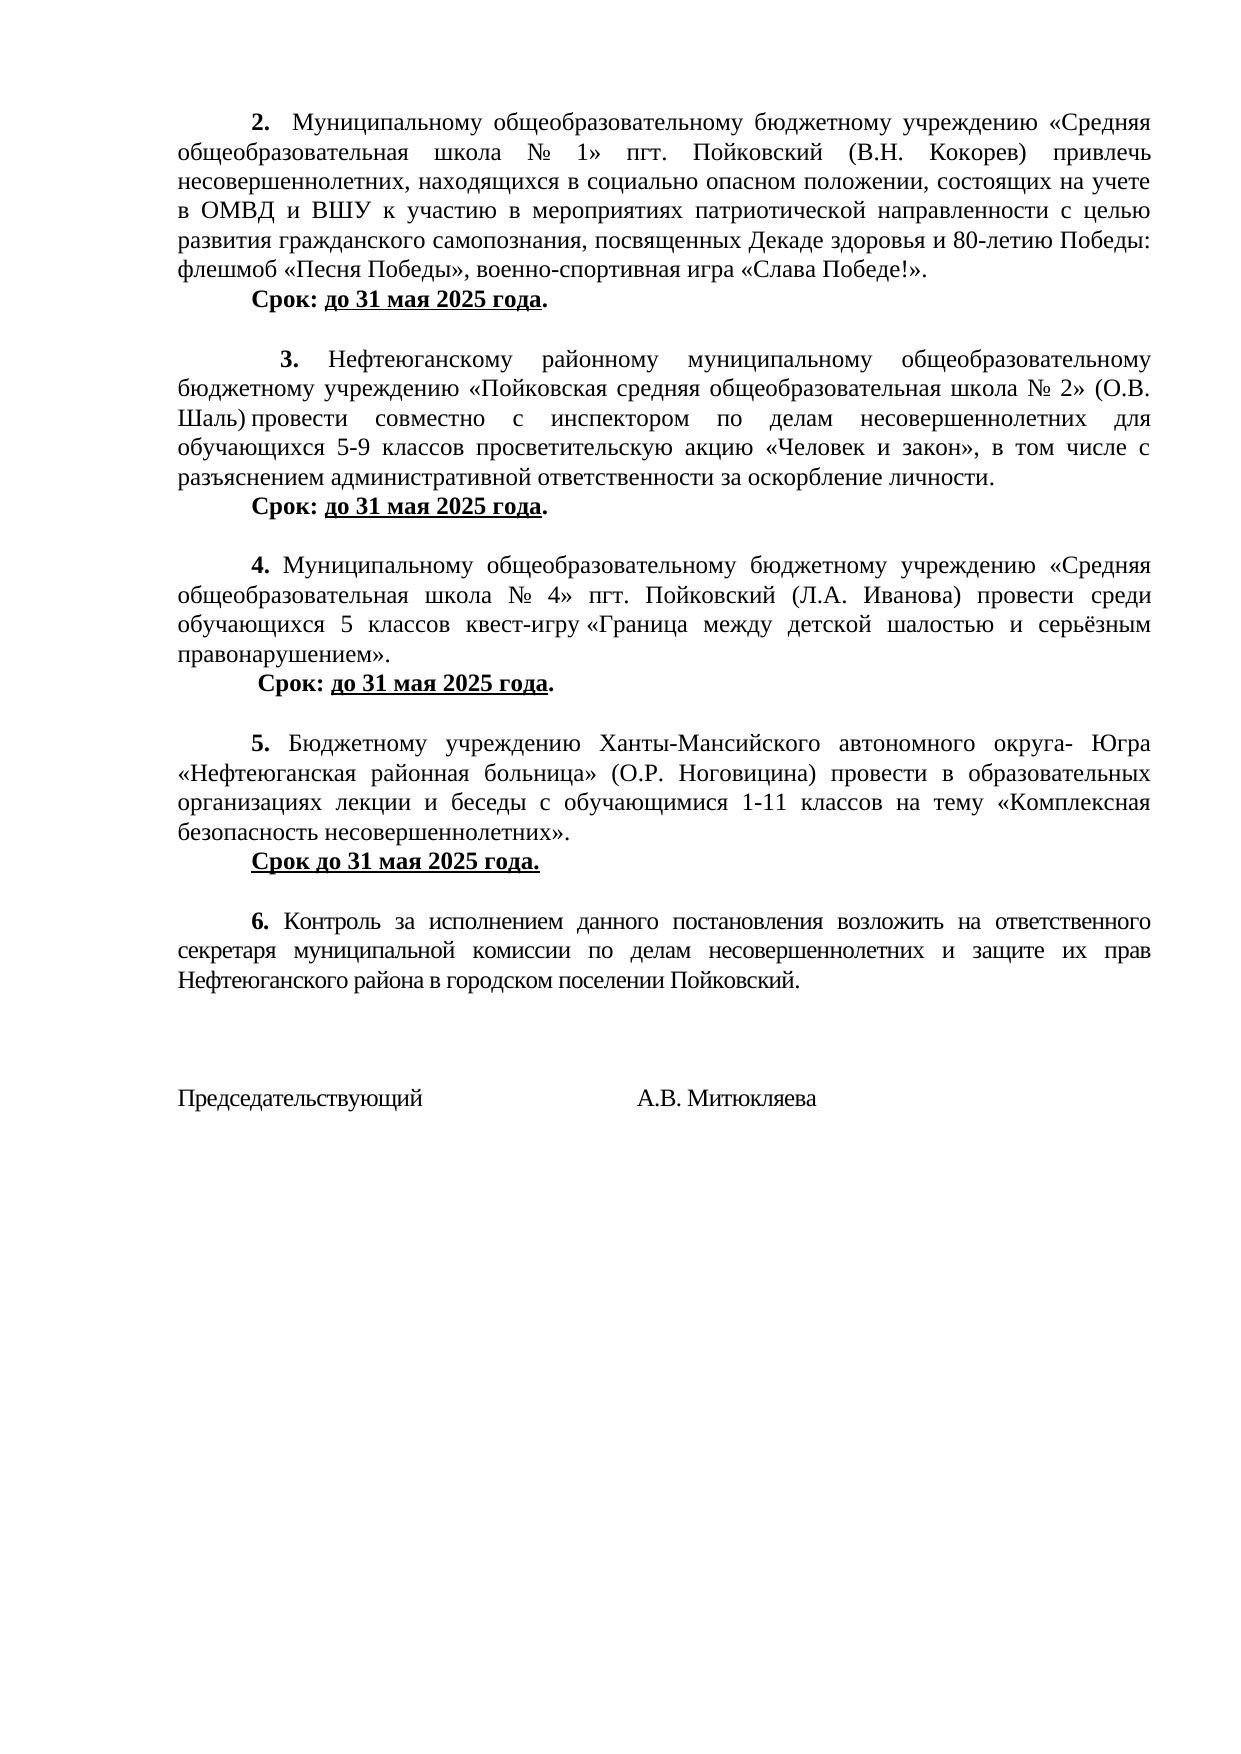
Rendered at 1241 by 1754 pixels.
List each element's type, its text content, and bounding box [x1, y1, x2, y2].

text Председательствующий А.В. Митюкляева [177, 1083, 1152, 1112]
text Срок: до 31 мая 2025 года. [177, 491, 1152, 520]
text 2. Муниципальному общеобразовательному бюджетному учреждению «Средняя общеобразовательная школа № 1» пгт. Пойковский (В.Н. Кокорев) привлечь несовершеннолетних, находящихся в социально опасном положении, состоящих на учете в ОМВД и ВШУ к участию в мероприятиях патриотической направленности с целью развития гражданского самопознания, посвященных Декаде здоровья и 80-летию Победы: флешмоб «Песня Победы», военно-спортивная игра «Слава Победе!». [177, 106, 1152, 283]
text Срок: до 31 мая 2025 года. [177, 283, 1152, 313]
text 5. Бюджетному учреждению Ханты-Мансийского автономного округа- Югра «Нефтеюганская районная больница» (О.Р. Ноговицина) провести в образовательных организациях лекции и беседы с обучающимися 1-11 классов на тему «Комплексная безопасность несовершеннолетних». [177, 727, 1152, 845]
text 4. Муниципальному общеобразовательному бюджетному учреждению «Средняя общеобразовательная школа № 4» пгт. Пойковский (Л.А. Иванова) провести среди обучающихся 5 классов квест-игру «Граница между детской шалостью и серьёзным правонарушением». [177, 549, 1152, 667]
text 3. Нефтеюганскому районному муниципальному общеобразовательному бюджетному учреждению «Пойковская средняя общеобразовательная школа № 2» (О.В. Шаль) провести совместно с инспектором по делам несовершеннолетних для обучающихся 5-9 классов просветительскую акцию «Человек и закон», в том числе с разъяснением административной ответственности за оскорбление личности. [177, 343, 1152, 491]
text Срок до 31 мая 2025 года. [177, 845, 1152, 875]
text 6. Контроль за исполнением данного постановления возложить на ответственного секретаря муниципальной комиссии по делам несовершеннолетних и защите их прав Нефтеюганского района в городском поселении Пойковский. [177, 905, 1152, 994]
text Срок: до 31 мая 2025 года. [177, 667, 1152, 697]
